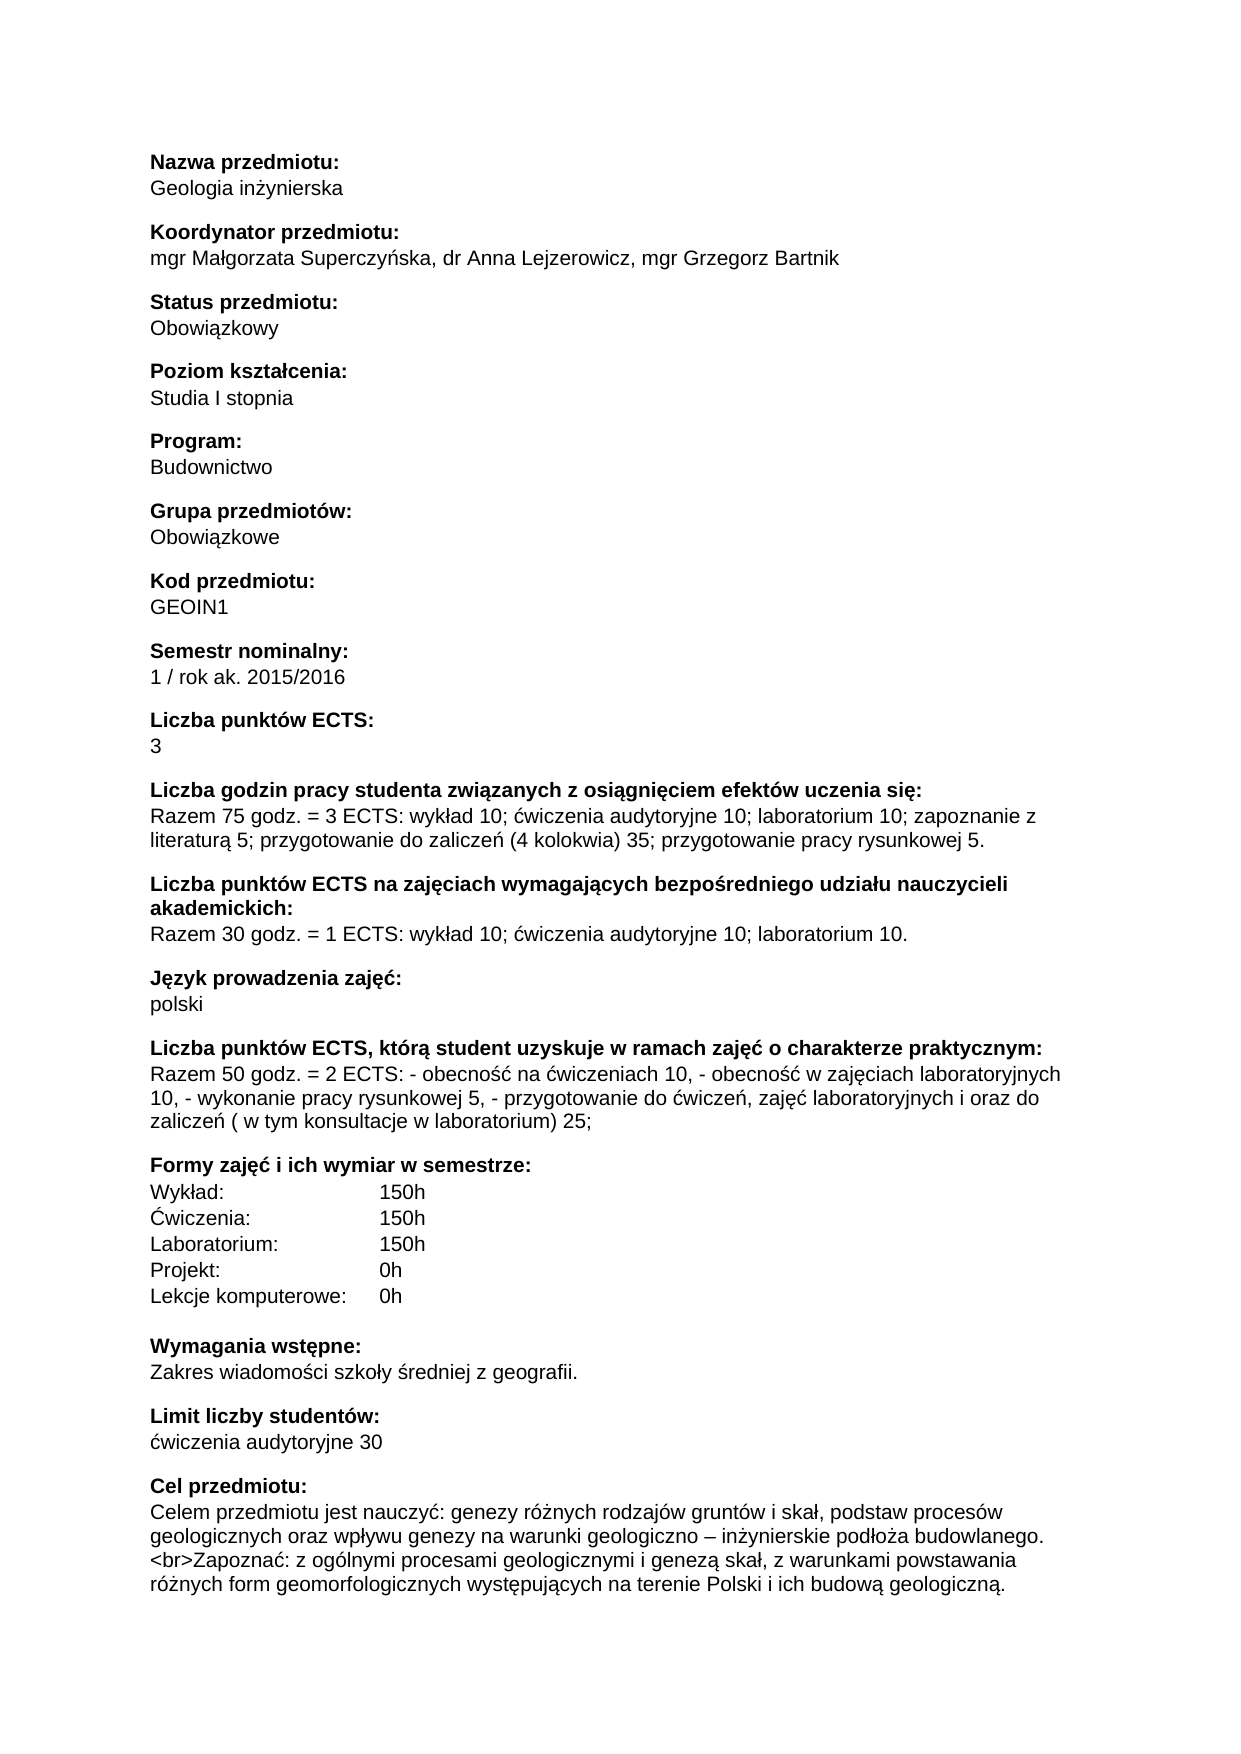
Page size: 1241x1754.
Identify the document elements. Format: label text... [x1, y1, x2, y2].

text Razem 30 godz. = 1 ECTS: wykład 10; ćwiczenia audytoryjne 10; laboratorium 10. [150, 922, 1090, 946]
text Geologia inżynierska [150, 176, 1090, 200]
text Obowiązkowe [150, 525, 1090, 549]
table_header 150h [369, 1180, 597, 1204]
text Liczba punktów ECTS: [150, 708, 1090, 732]
text Zakres wiadomości szkoły średniej z geografii. [150, 1360, 1090, 1384]
text Język prowadzenia zajęć: [150, 966, 1090, 989]
text 3 [150, 734, 1090, 758]
text Nazwa przedmiotu: [150, 150, 1090, 174]
text mgr Małgorzata Superczyńska, dr Anna Lejzerowicz, mgr Grzegorz Bartnik [150, 246, 1090, 270]
table_cell 0h [369, 1282, 597, 1308]
table_cell 0h [369, 1256, 597, 1282]
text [150, 1499, 1090, 1595]
table_header Wykład: [140, 1180, 367, 1204]
text GEOIN1 [150, 595, 1090, 619]
table_cell 150h [369, 1230, 597, 1256]
text Liczba punktów ECTS na zajęciach wymagających bezpośredniego udziału nauczycieli akademickich: [150, 872, 1090, 920]
table_cell Lekcje komputerowe: [140, 1284, 367, 1308]
text Poziom kształcenia: [150, 359, 1090, 383]
text polski [150, 992, 1090, 1016]
text Koordynator przedmiotu: [150, 220, 1090, 244]
table_cell Laboratorium: [140, 1232, 367, 1256]
text Budownictwo [150, 455, 1090, 479]
text Grupa przedmiotów: [150, 499, 1090, 523]
table_cell Ćwiczenia: [140, 1206, 367, 1230]
text 1 / rok ak. 2015/2016 [150, 664, 1090, 688]
text ćwiczenia audytoryjne 30 [150, 1430, 1090, 1454]
text Kod przedmiotu: [150, 569, 1090, 593]
text Formy zajęć i ich wymiar w semestrze: [150, 1153, 1090, 1177]
text Semestr nominalny: [150, 638, 1090, 662]
text Razem 50 godz. = 2 ECTS: - obecność na ćwiczeniach 10, - obecność w zajęciach laboratoryjnych 10, - wykonanie pracy rysunkowej 5, - przygotowanie do ćwiczeń, zajęć laboratoryjnych i oraz do zaliczeń ( w tym konsultacje w laboratorium) 25; [150, 1061, 1090, 1133]
text Razem 75 godz. = 3 ECTS: wykład 10; ćwiczenia audytoryjne 10; laboratorium 10; zapoznanie z literaturą 5; przygotowanie do zaliczeń (4 kolokwia) 35; przygotowanie pracy rysunkowej 5. [150, 804, 1090, 852]
table_cell 150h [369, 1204, 597, 1230]
text Liczba godzin pracy studenta związanych z osiągnięciem efektów uczenia się: [150, 778, 1090, 802]
text Cel przedmiotu: [150, 1473, 1090, 1497]
text Status przedmiotu: [150, 289, 1090, 313]
text Program: [150, 429, 1090, 453]
table_cell Projekt: [140, 1258, 367, 1282]
text Liczba punktów ECTS, którą student uzyskuje w ramach zajęć o charakterze praktycznym: [150, 1035, 1090, 1059]
text Wymagania wstępne: [150, 1334, 1090, 1358]
text Limit liczby studentów: [150, 1404, 1090, 1428]
text Studia I stopnia [150, 385, 1090, 409]
text Obowiązkowy [150, 316, 1090, 339]
